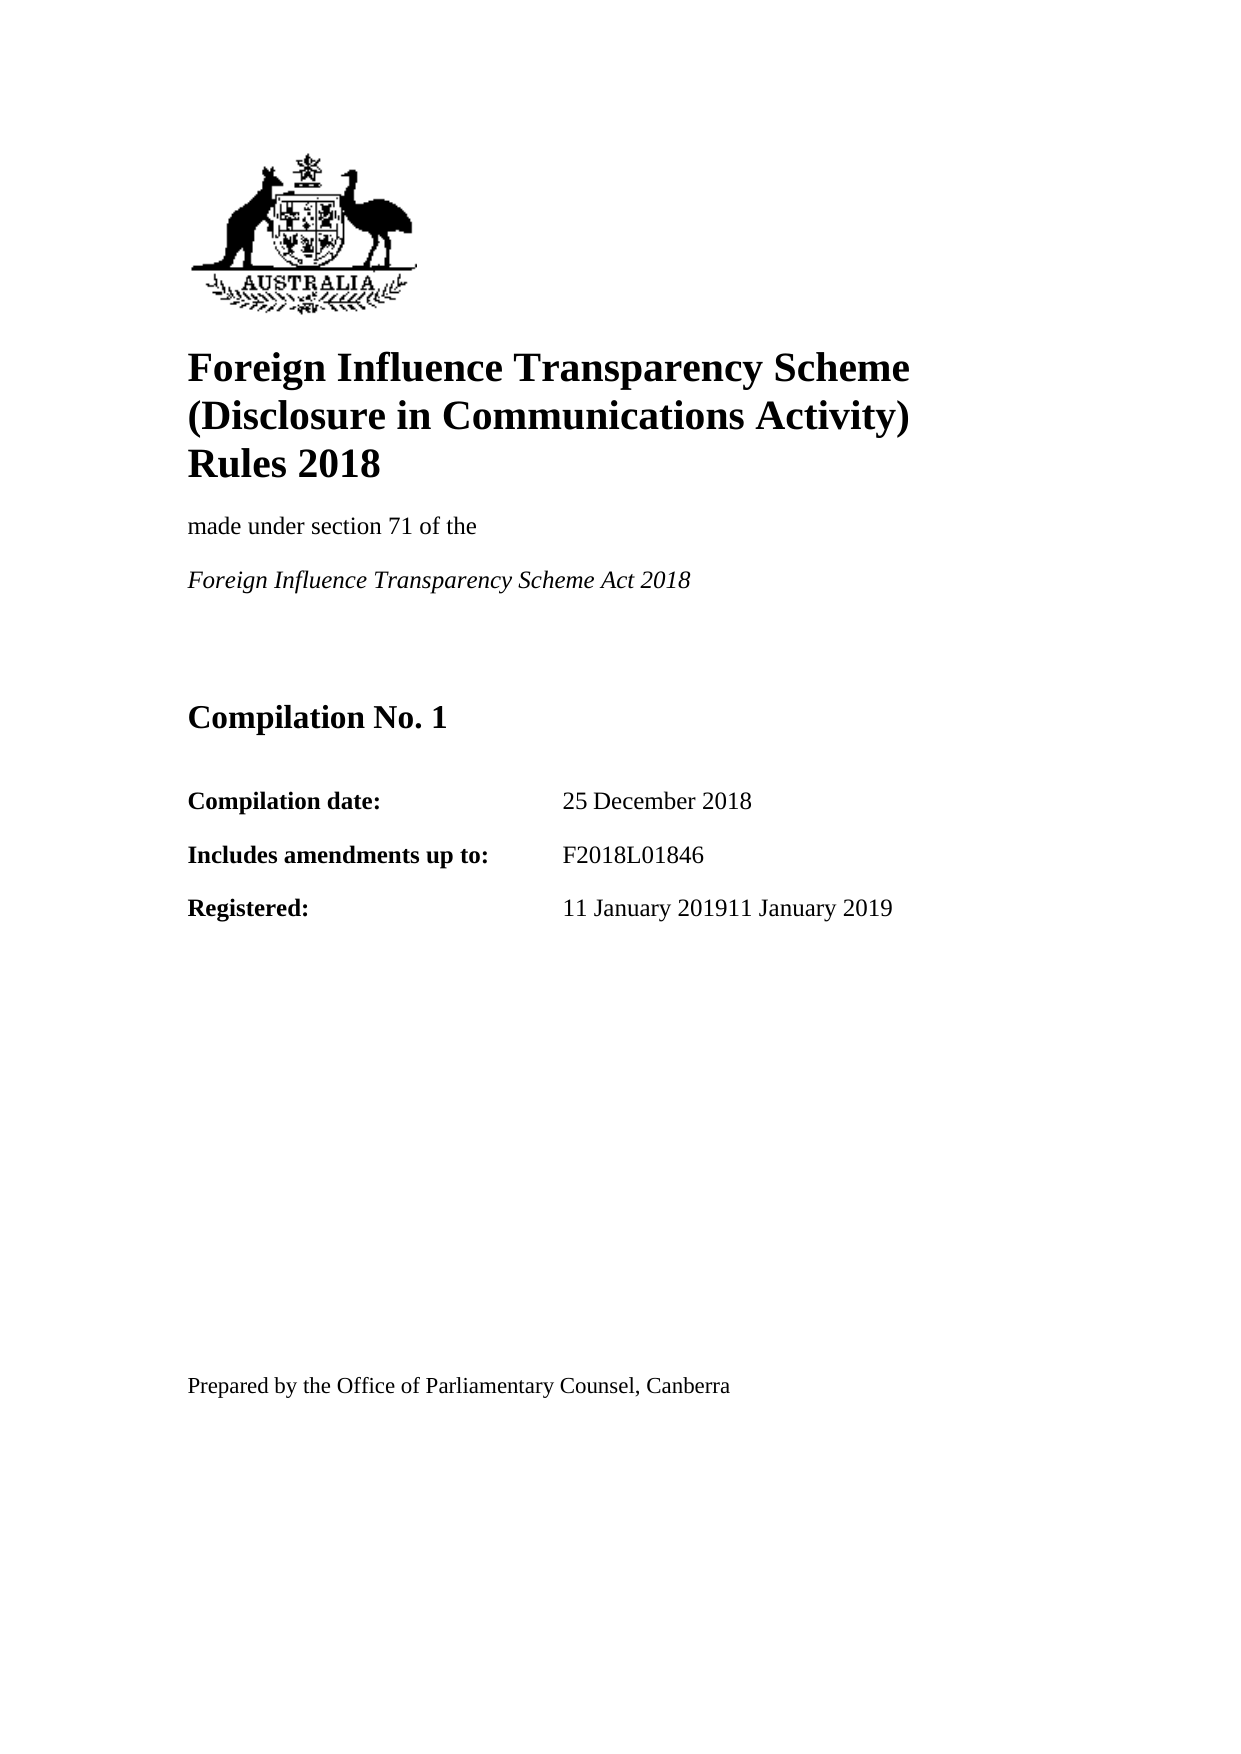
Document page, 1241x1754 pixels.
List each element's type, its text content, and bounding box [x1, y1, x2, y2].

text made under section 71 of the [187, 511, 1053, 540]
text Foreign Influence Transparency Scheme Act 2018 [187, 565, 1053, 593]
text Foreign Influence Transparency Scheme (Disclosure in Communications Activity) Rules 2018 [187, 342, 1053, 486]
text Compilation date: 25 December 2018 [187, 786, 1053, 815]
text Includes amendments up to: F2018L01846 [187, 840, 1053, 868]
text Compilation No. 1 [187, 698, 1053, 736]
text Registered: 11 January 2019 [187, 893, 1053, 922]
